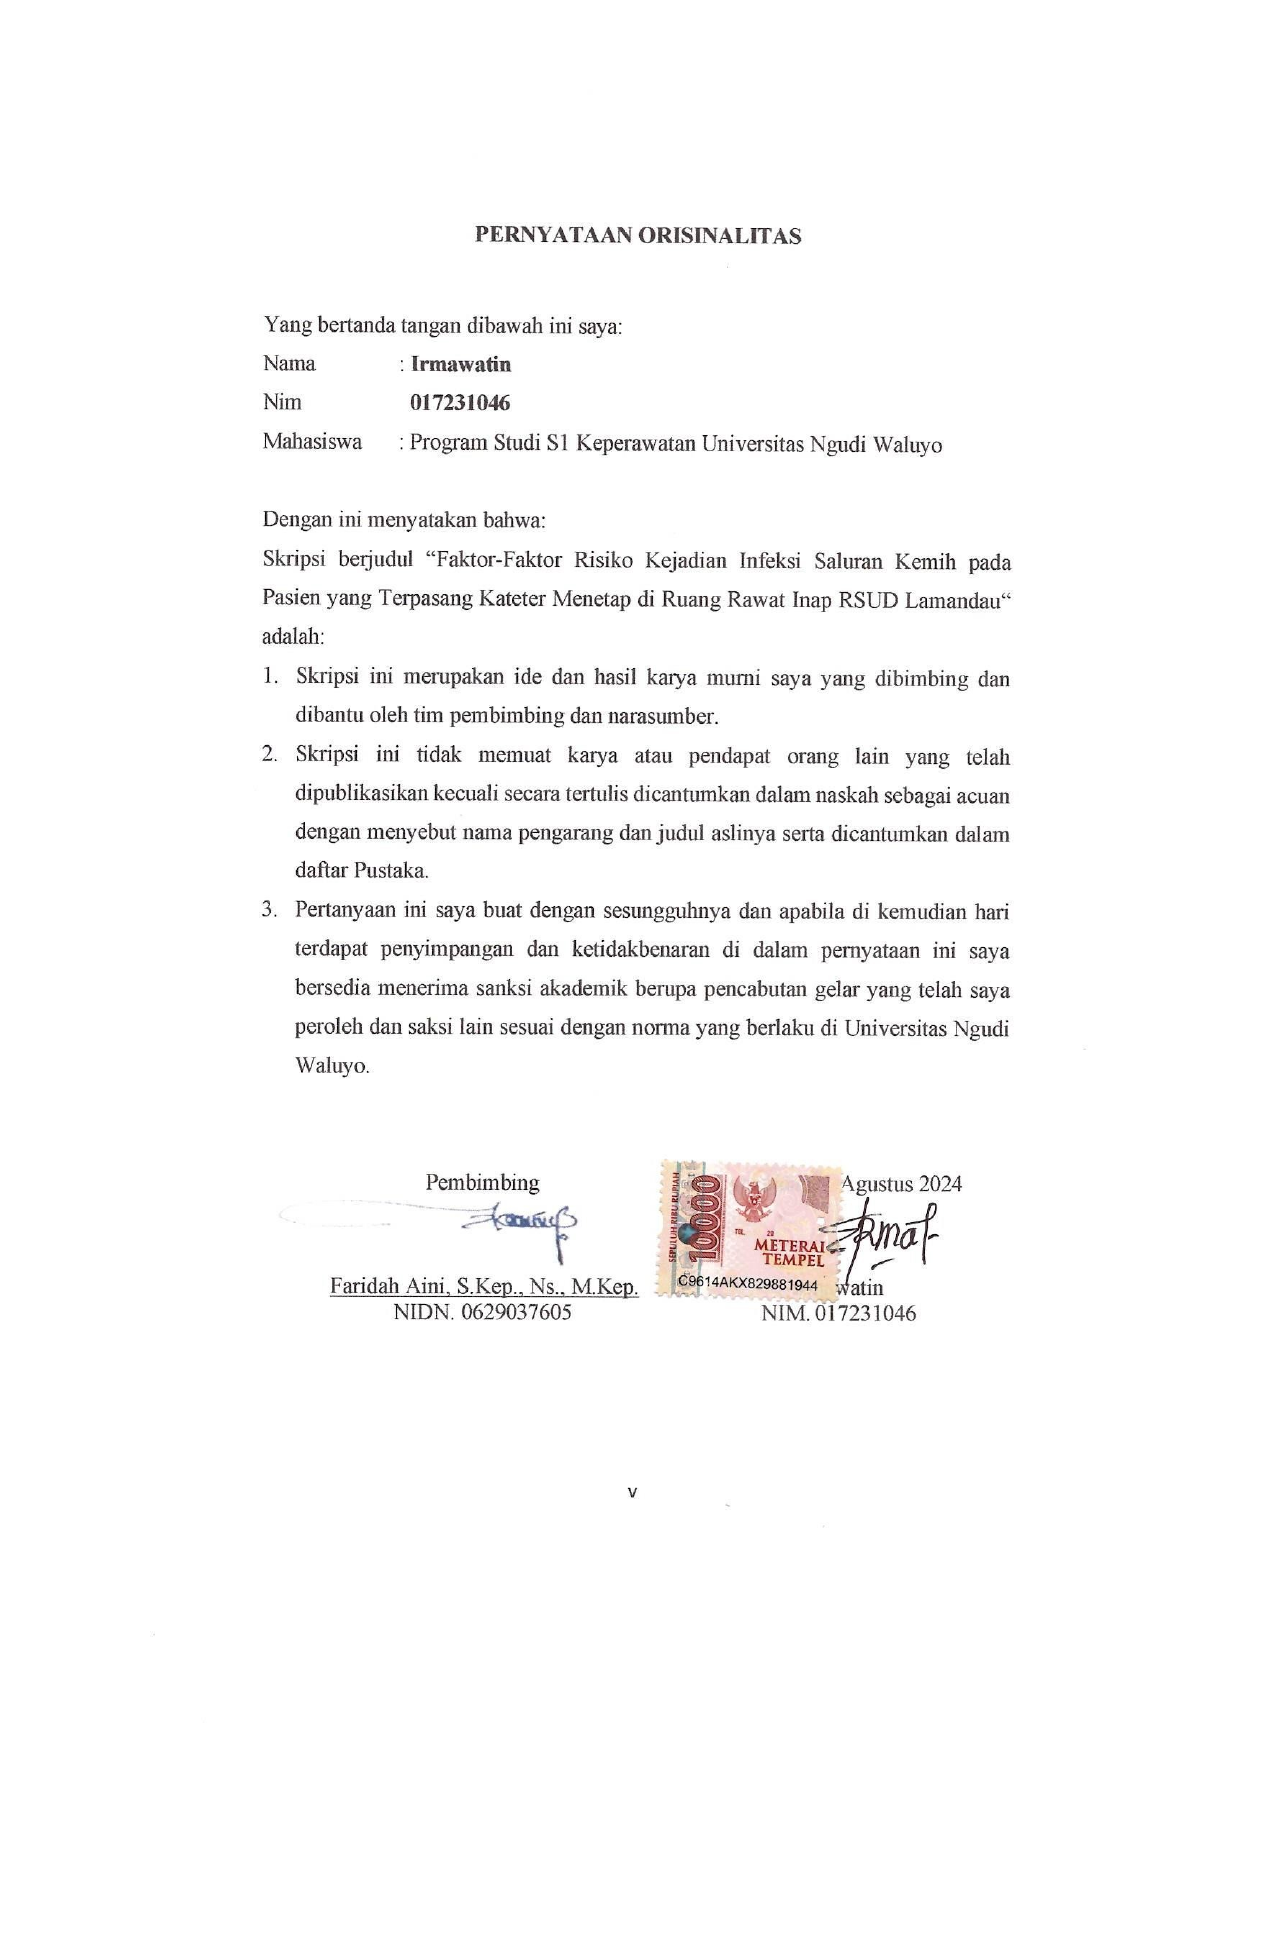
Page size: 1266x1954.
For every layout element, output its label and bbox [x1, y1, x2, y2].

picture [150, 89, 1088, 1723]
